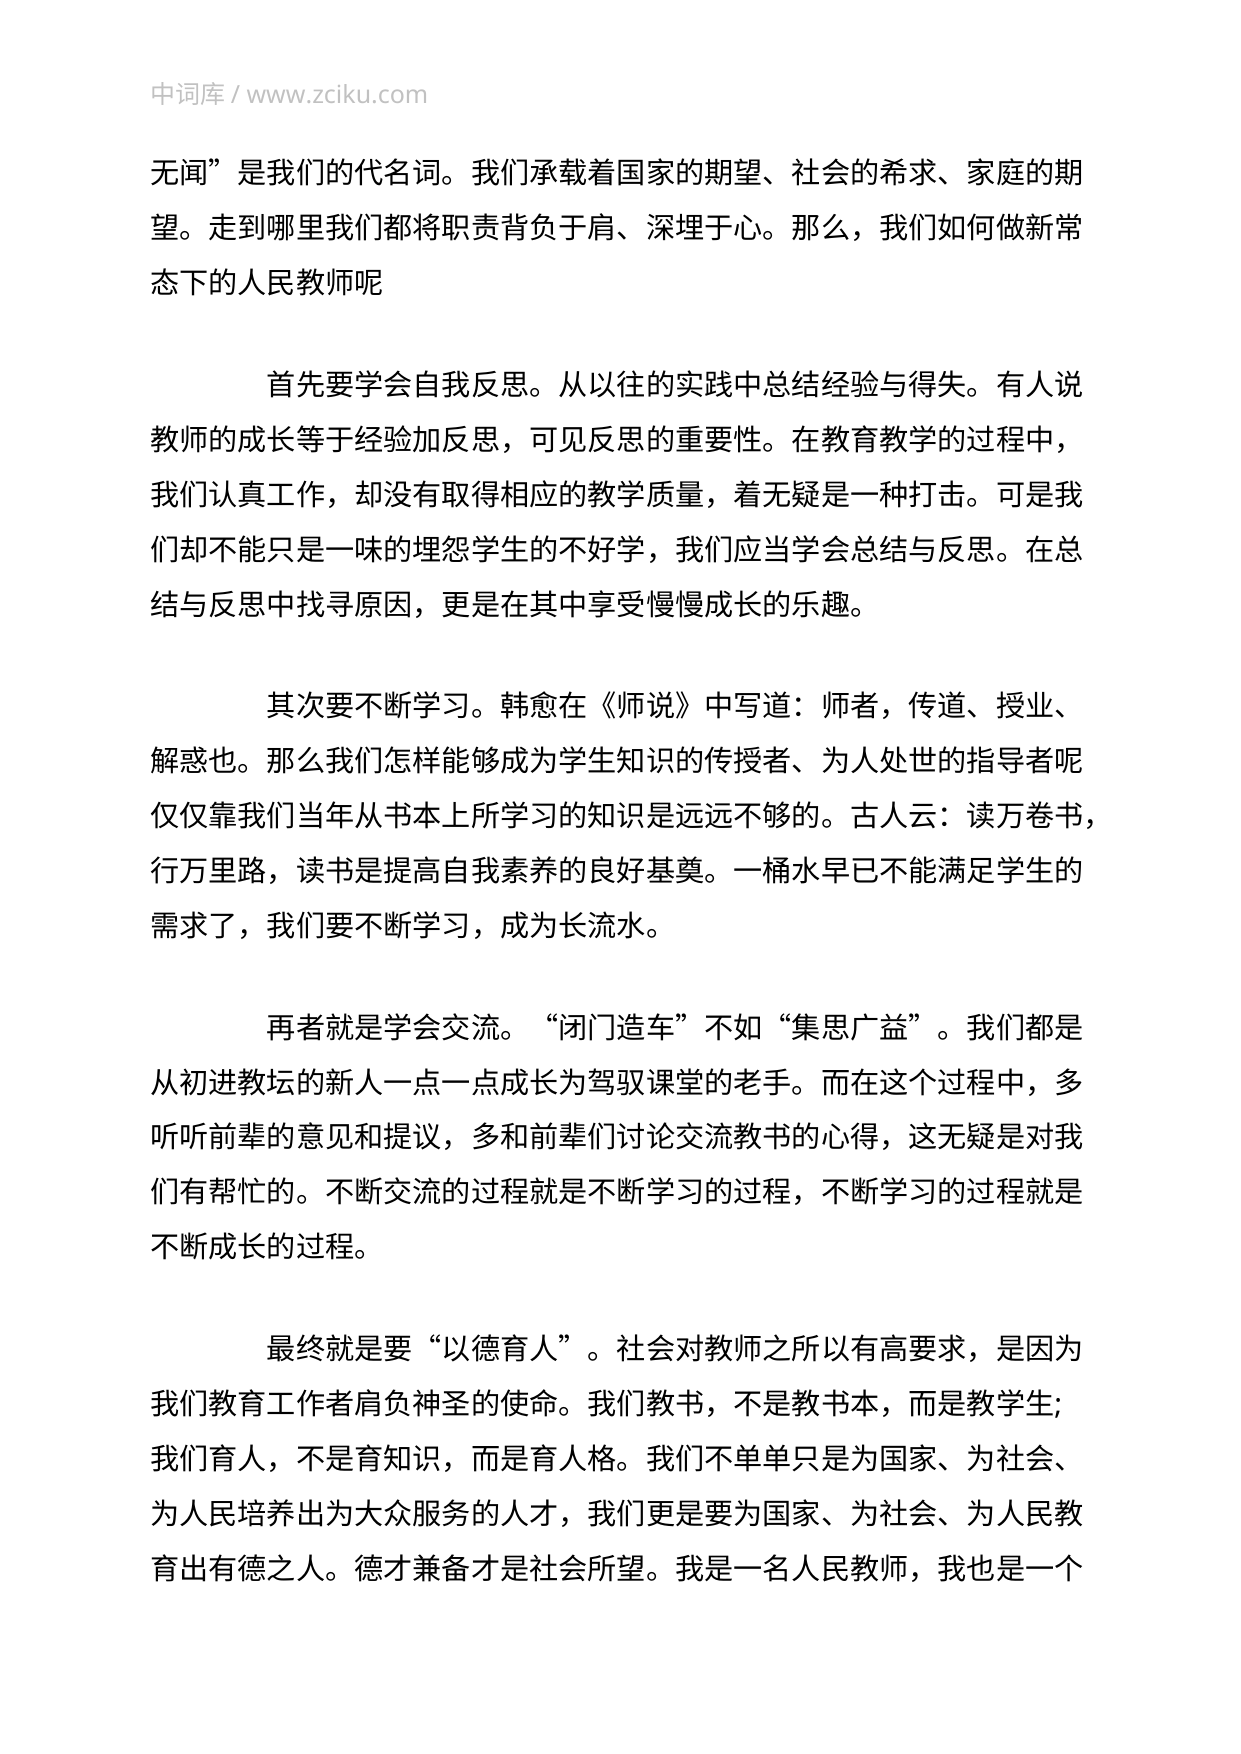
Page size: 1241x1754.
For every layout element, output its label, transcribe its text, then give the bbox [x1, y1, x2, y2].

text 其次要不断学习。韩愈在《师说》中写道：师者，传道、授业、解惑也。那么我们怎样能够成为学生知识的传授者、为人处世的指导者呢仅仅靠我们当年从书本上所学习的知识是远远不够的。古人云：读万卷书，行万里路，读书是提高自我素养的良好基奠。一桶水早已不能满足学生的需求了，我们要不断学习，成为长流水。 [150, 683, 1090, 945]
text 首先要学会自我反思。从以往的实践中总结经验与得失。有人说教师的成长等于经验加反思，可见反思的重要性。在教育教学的过程中，我们认真工作，却没有取得相应的教学质量，着无疑是一种打击。可是我们却不能只是一味的埋怨学生的不好学，我们应当学会总结与反思。在总结与反思中找寻原因，更是在其中享受慢慢成长的乐趣。 [150, 362, 1090, 623]
text 再者就是学会交流。“闭门造车”不如“集思广益”。我们都是从初进教坛的新人一点一点成长为驾驭课堂的老手。而在这个过程中，多听听前辈的意见和提议，多和前辈们讨论交流教书的心得，这无疑是对我们有帮忙的。不断交流的过程就是不断学习的过程，不断学习的过程就是不断成长的过程。 [150, 1004, 1090, 1266]
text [150, 150, 1090, 302]
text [150, 1326, 1090, 1588]
